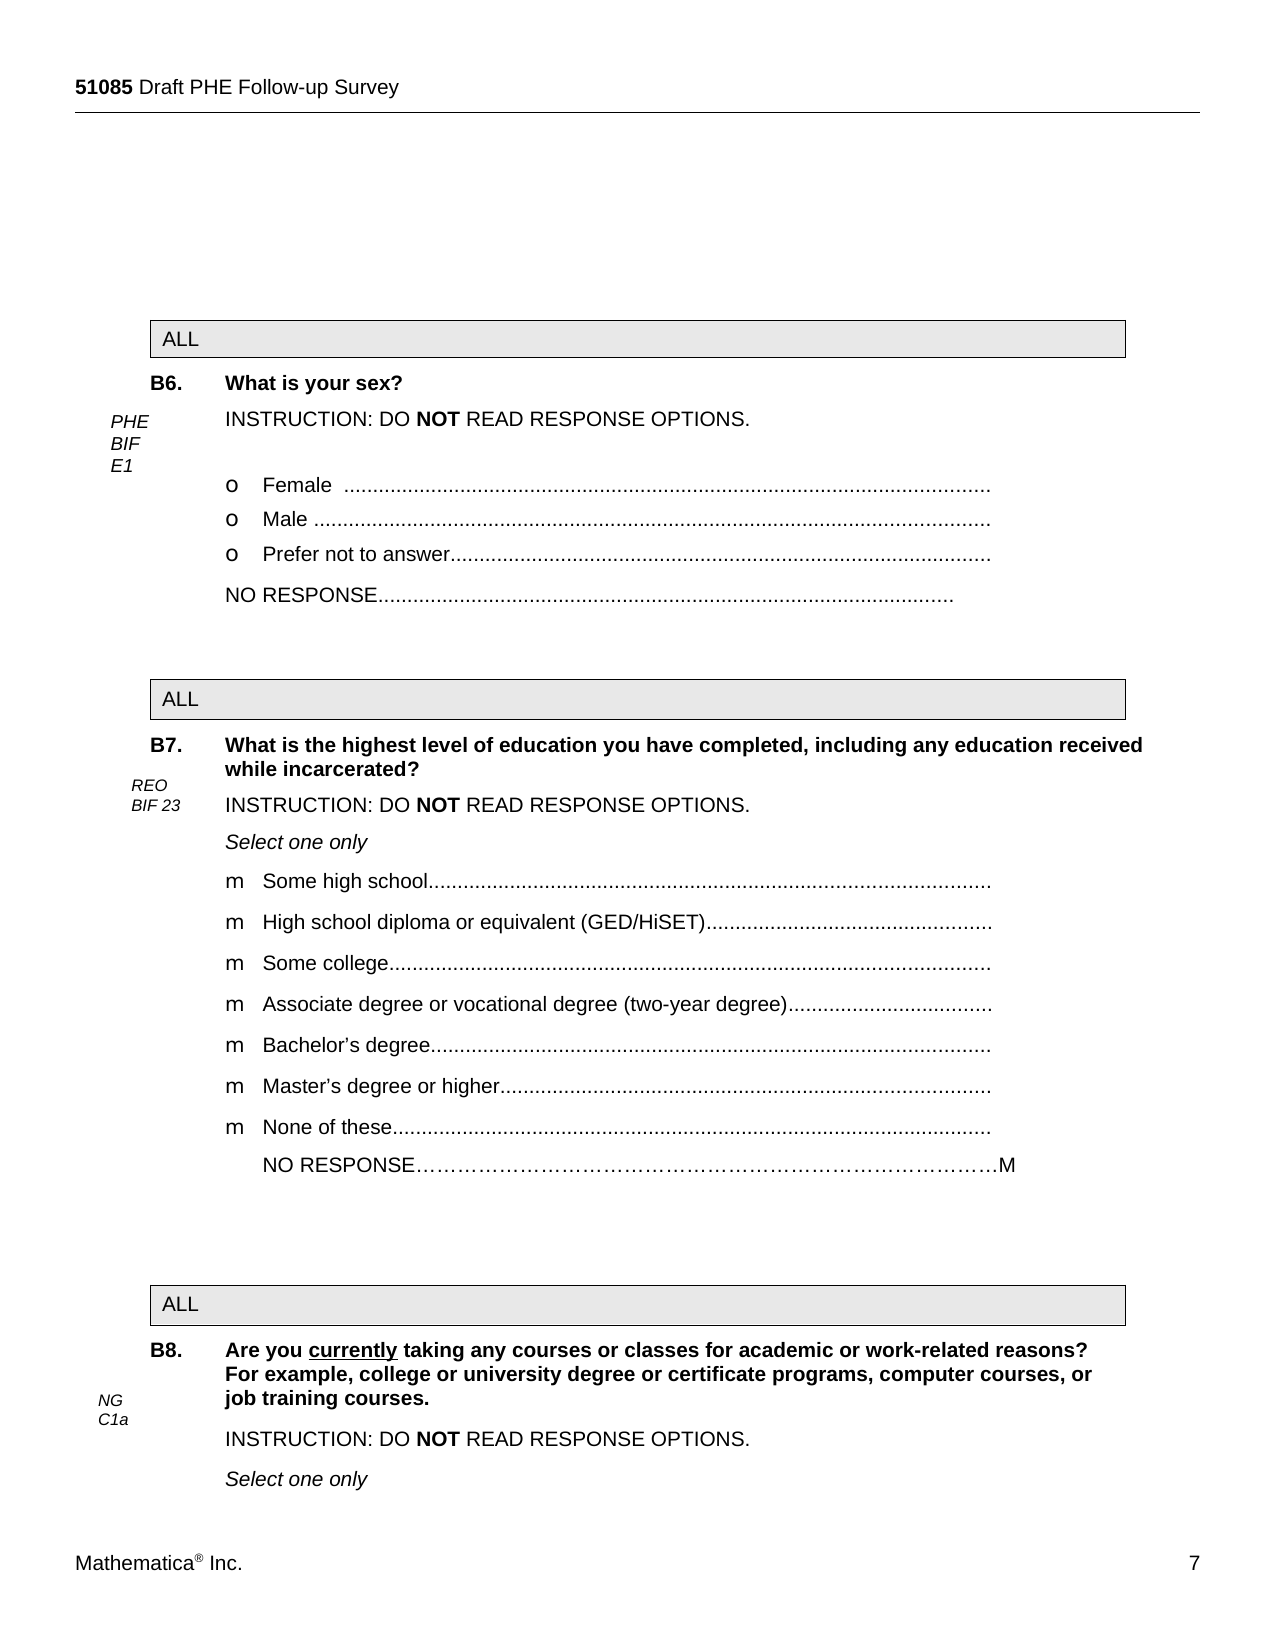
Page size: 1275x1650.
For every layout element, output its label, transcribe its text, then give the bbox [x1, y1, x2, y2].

text INSTRUCTION: DO NOT READ RESPONSE OPTIONS. [225, 793, 1181, 817]
text m Master’s degree or higher 6 [225, 1071, 956, 1099]
text m Associate degree or vocational degree (two-year degree) 4 [225, 989, 956, 1017]
text m None of these 7 [225, 1112, 956, 1140]
table_header ALL [151, 680, 1125, 719]
text INSTRUCTION: DO NOT READ RESPONSE OPTIONS. [150, 1427, 1125, 1451]
text o Female 1 [225, 468, 956, 499]
text m Some high school 1 [225, 866, 956, 895]
text B8. Are you currently taking any courses or classes for academic or work-related reasons? For example, college or university degree or certificate programs, computer courses, or job training courses. [150, 1338, 1125, 1410]
text Select one only [225, 830, 891, 854]
text m Bachelor’s degree 5 [225, 1030, 956, 1058]
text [225, 407, 1181, 431]
text o Male 2 [225, 502, 956, 533]
text B7. What is the highest level of education you have completed, including any education received while incarcerated? [150, 733, 1181, 781]
text B6. What is your sex? [150, 371, 1181, 395]
text o Prefer not to answer r [225, 536, 956, 568]
text Select one only [150, 1467, 1125, 1491]
text m High school diploma or equivalent (GED/HiSET) 2 [225, 907, 956, 936]
text NO RESPONSE M [225, 583, 928, 607]
text NO RESPONSE…………………………………………………………………………M [187, 1153, 1125, 1177]
table_header all [151, 321, 1125, 357]
text m Some college 3 [225, 948, 956, 977]
table_header ALL [151, 1286, 1125, 1324]
